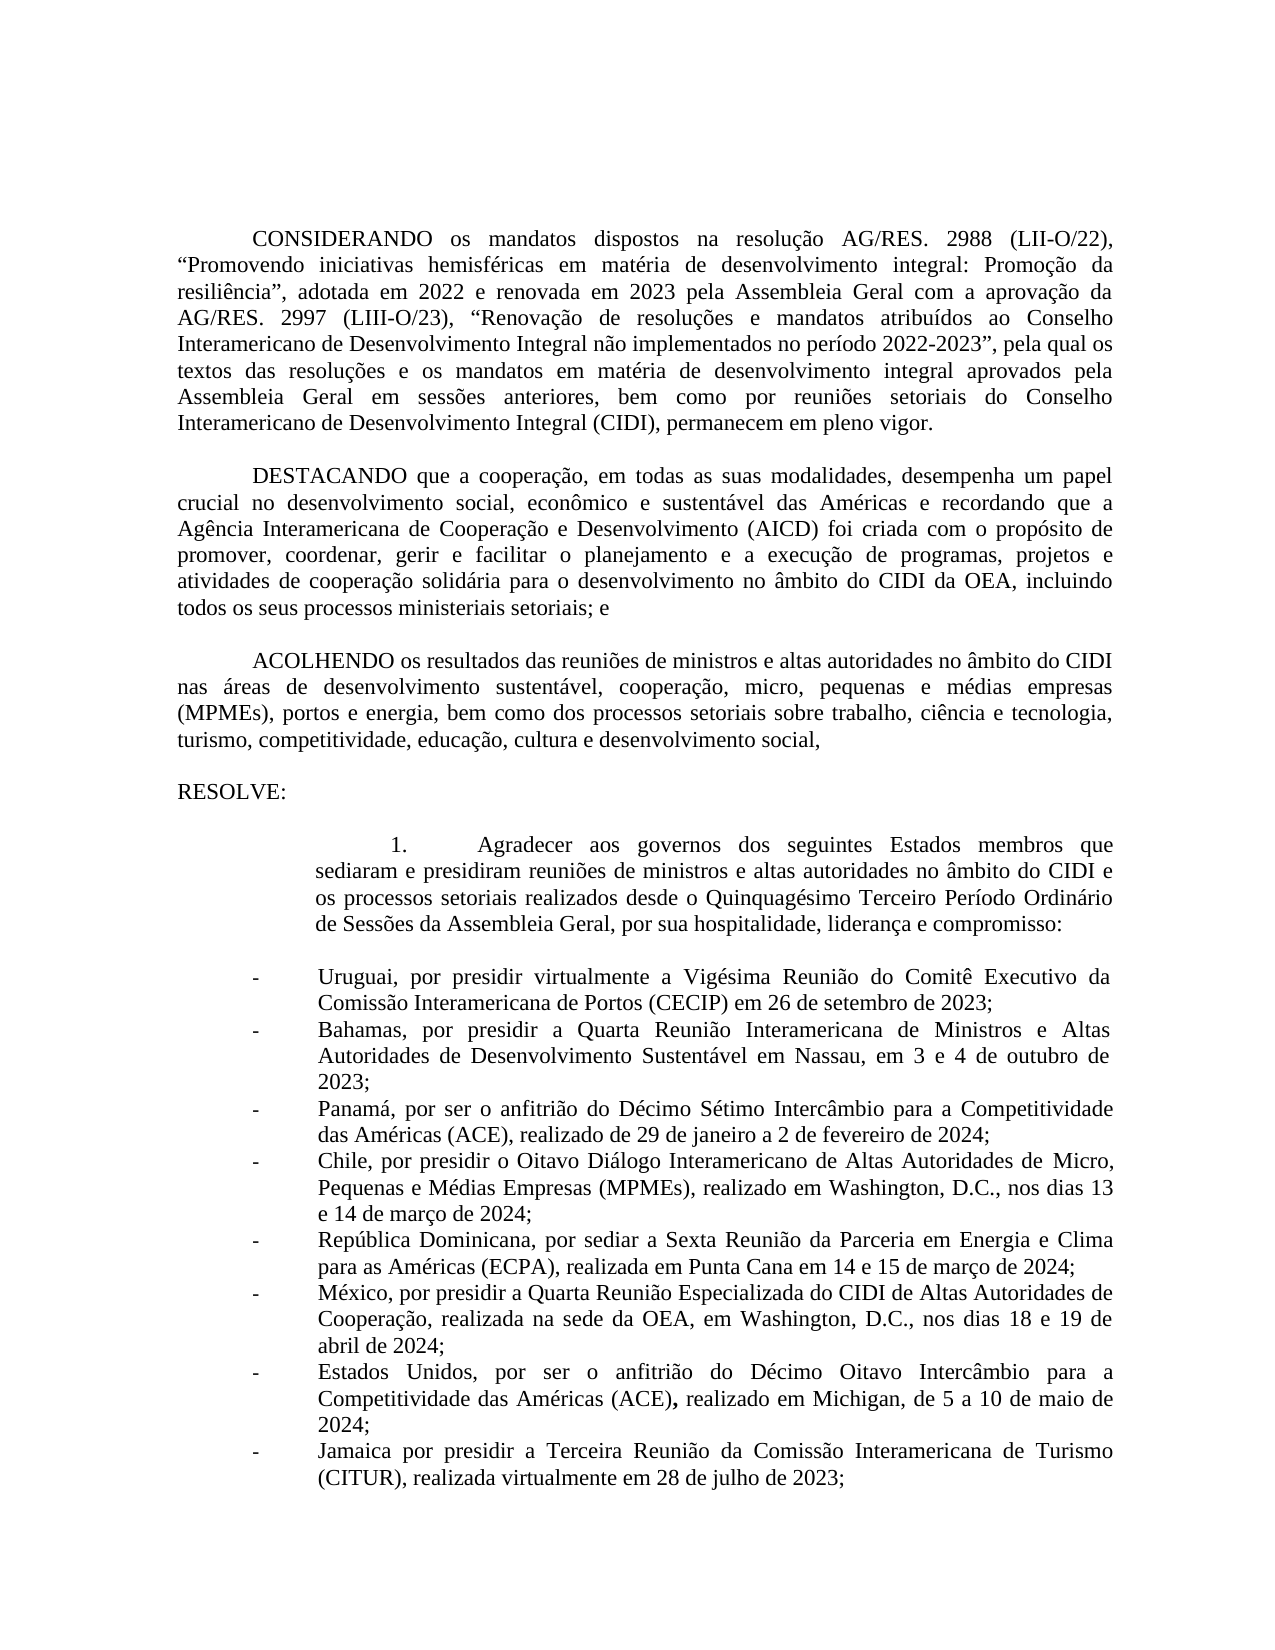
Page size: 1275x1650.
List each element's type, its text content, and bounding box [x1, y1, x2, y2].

list Bahamas, por presidir a Quarta Reunião Interamericana de Ministros e Altas Autoridades de Desenvolvimento Sustentável em Nassau, em 3 e 4 de outubro de 2023; [252, 1016, 1111, 1095]
text ACOLHENDO os resultados das reuniões de ministros e altas autoridades no âmbito do CIDI nas áreas de desenvolvimento sustentável, cooperação, micro, pequenas e médias empresas (MPMEs), portos e energia, bem como dos processos setoriais sobre trabalho, ciência e tecnologia, turismo, competitividade, educação, cultura e desenvolvimento social, [177, 647, 1114, 752]
list Uruguai, por presidir virtualmente a Vigésima Reunião do Comitê Executivo da Comissão Interamericana de Portos (CECIP) em 26 de setembro de 2023; [252, 963, 1111, 1016]
text RESOLVE: [177, 778, 1114, 805]
list Estados Unidos, por ser o anfitrião do Décimo Oitavo Intercâmbio para a Competitividade das Américas (ACE), realizado em Michigan, de 5 a 10 de maio de 2024; [252, 1358, 1114, 1437]
text DESTACANDO que a cooperação, em todas as suas modalidades, desempenha um papel crucial no desenvolvimento social, econômico e sustentável das Américas e recordando que a Agência Interamericana de Cooperação e Desenvolvimento (AICD) foi criada com o propósito de promover, coordenar, gerir e facilitar o planejamento e a execução de programas, projetos e atividades de cooperação solidária para o desenvolvimento no âmbito do CIDI da OEA, incluindo todos os seus processos ministeriais setoriais; e [177, 462, 1114, 620]
text CONSIDERANDO os mandatos dispostos na resolução AG/RES. 2988 (LII-O/22), “Promovendo iniciativas hemisféricas em matéria de desenvolvimento integral: Promoção da resiliência”, adotada em 2022 e renovada em 2023 pela Assembleia Geral com a aprovação da AG/RES. 2997 (LIII-O/23), “Renovação de resoluções e mandatos atribuídos ao Conselho Interamericano de Desenvolvimento Integral não implementados no período 2022-2023”, pela qual os textos das resoluções e os mandatos em matéria de desenvolvimento integral aprovados pela Assembleia Geral em sessões anteriores, bem como por reuniões setoriais do Conselho Interamericano de Desenvolvimento Integral (CIDI), permanecem em pleno vigor. [177, 225, 1114, 436]
list Panamá, por ser o anfitrião do Décimo Sétimo Intercâmbio para a Competitividade das Américas (ACE), realizado de 29 de janeiro a 2 de fevereiro de 2024; [252, 1095, 1114, 1147]
list Agradecer aos governos dos seguintes Estados membros que sediaram e presidiram reuniões de ministros e altas autoridades no âmbito do CIDI e os processos setoriais realizados desde o Quinquagésimo Terceiro Período Ordinário de Sessões da Assembleia Geral, por sua hospitalidade, liderança e compromisso: [315, 831, 1114, 937]
list República Dominicana, por sediar a Sexta Reunião da Parceria em Energia e Clima para as Américas (ECPA), realizada em Punta Cana em 14 e 15 de março de 2024; [252, 1226, 1114, 1279]
list Jamaica por presidir a Terceira Reunião da Comissão Interamericana de Turismo (CITUR), realizada virtualmente em 28 de julho de 2023; [252, 1437, 1114, 1490]
list Chile, por presidir o Oitavo Diálogo Interamericano de Altas Autoridades de Micro, Pequenas e Médias Empresas (MPMEs), realizado em Washington, D.C., nos dias 13 e 14 de março de 2024; [252, 1147, 1114, 1226]
list México, por presidir a Quarta Reunião Especializada do CIDI de Altas Autoridades de Cooperação, realizada na sede da OEA, em Washington, D.C., nos dias 18 e 19 de abril de 2024; [252, 1279, 1114, 1358]
